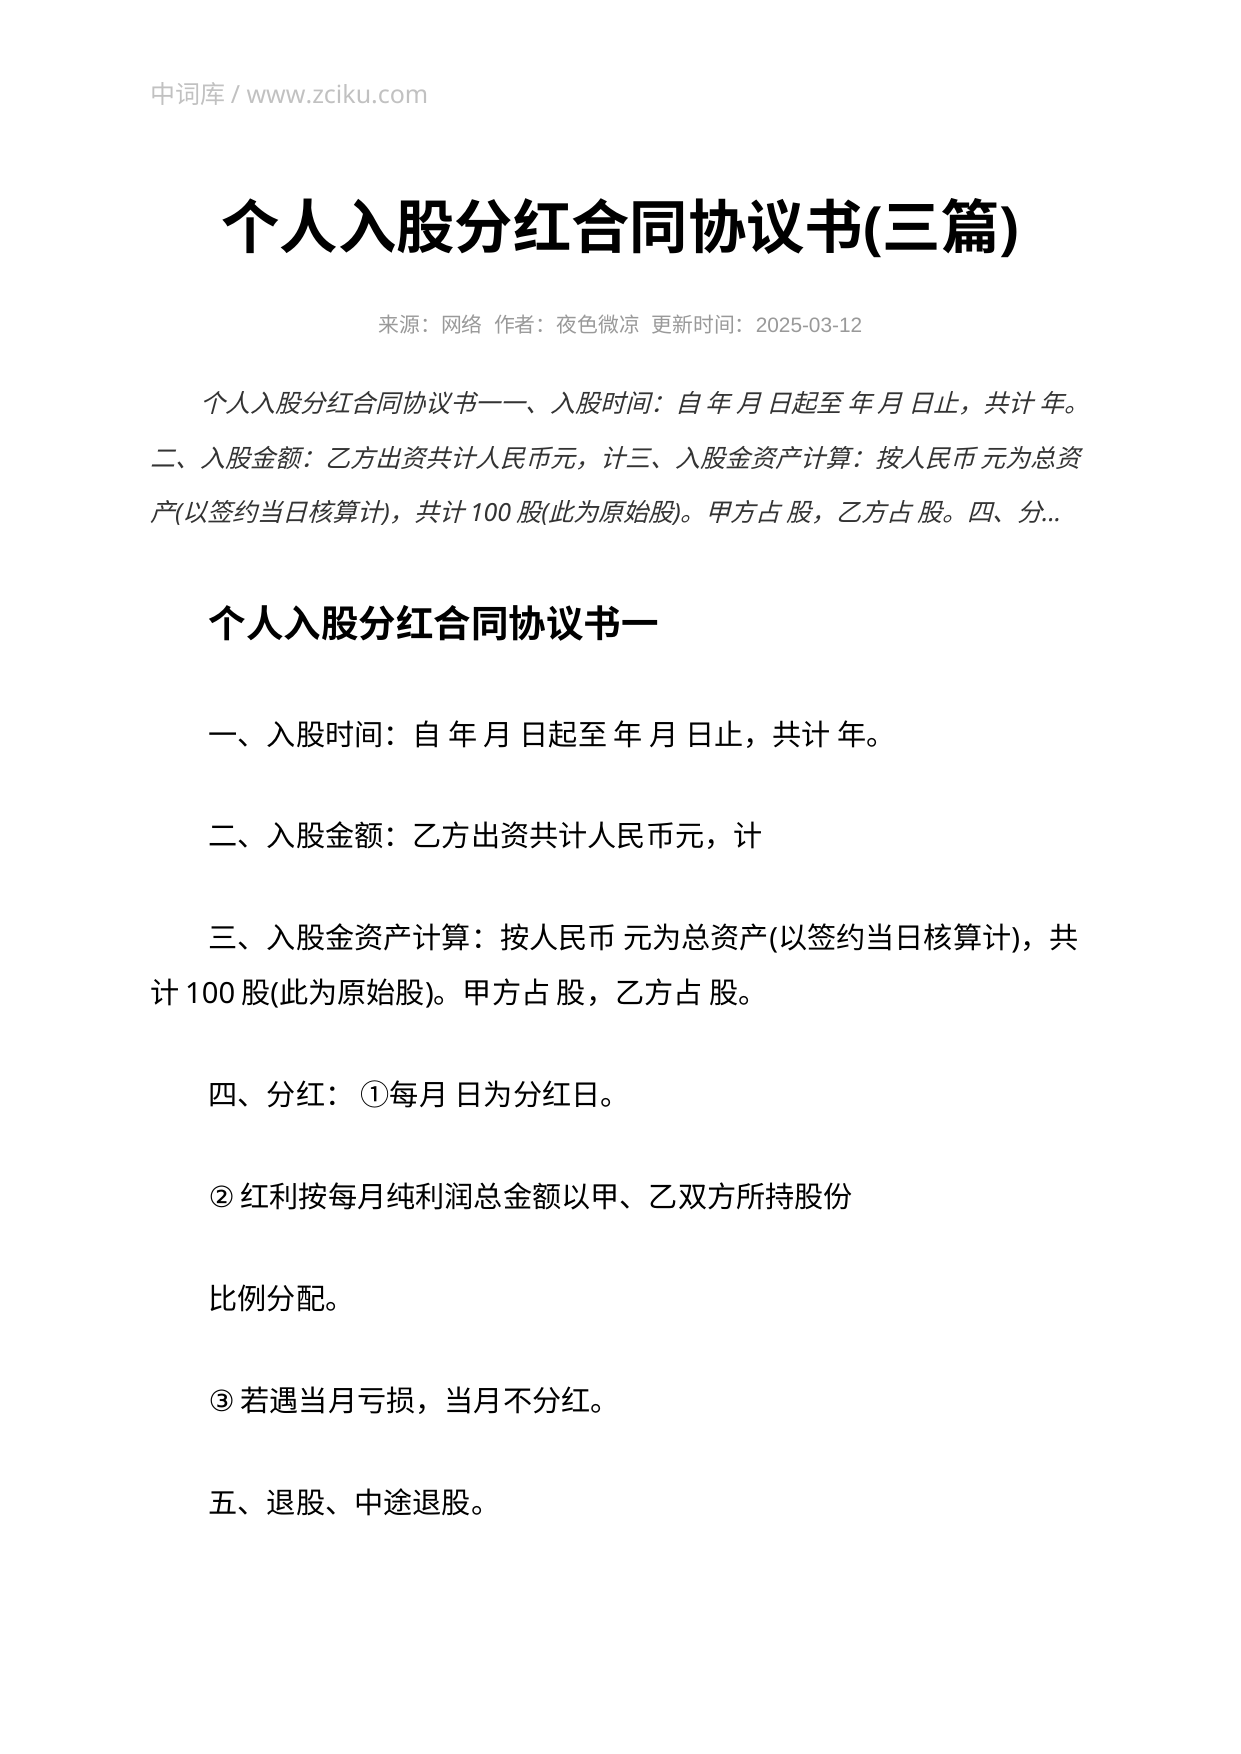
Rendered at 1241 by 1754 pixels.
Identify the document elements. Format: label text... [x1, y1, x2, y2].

text 一、入股时间：自 年 月 日起至 年 月 日止，共计 年。 [150, 711, 1090, 753]
text ②红利按每月纯利润总金额以甲、乙双方所持股份 [150, 1173, 1090, 1216]
text 个人入股分红合同协议书一 [150, 594, 1090, 648]
subtitle 个人入股分红合同协议书(三篇) [150, 181, 1090, 266]
text 二、入股金额：乙方出资共计人民币元，计 [150, 813, 1090, 855]
text 三、入股金资产计算：按人民币 元为总资产(以签约当日核算计)，共计100股(此为原始股)。甲方占 股，乙方占 股。 [150, 915, 1090, 1012]
text ③若遇当月亏损，当月不分红。 [150, 1377, 1090, 1419]
text 个人入股分红合同协议书一一、入股时间：自 年 月 日起至 年 月 日止，共计 年。二、入股金额：乙方出资共计人民币元，计三、入股金资产计算：按人民币 元为总资产(以签约当日核算计)，共计100股(此为原始股)。甲方占 股，乙方占 股。四、分... [150, 384, 1090, 529]
text 五、退股、中途退股。 [150, 1479, 1090, 1521]
text 比例分配。 [150, 1275, 1090, 1318]
text 四、分红： ①每月 日为分红日。 [150, 1072, 1090, 1114]
text 来源：网络 作者：夜色微凉 更新时间：2025-03-12 [150, 313, 1090, 337]
